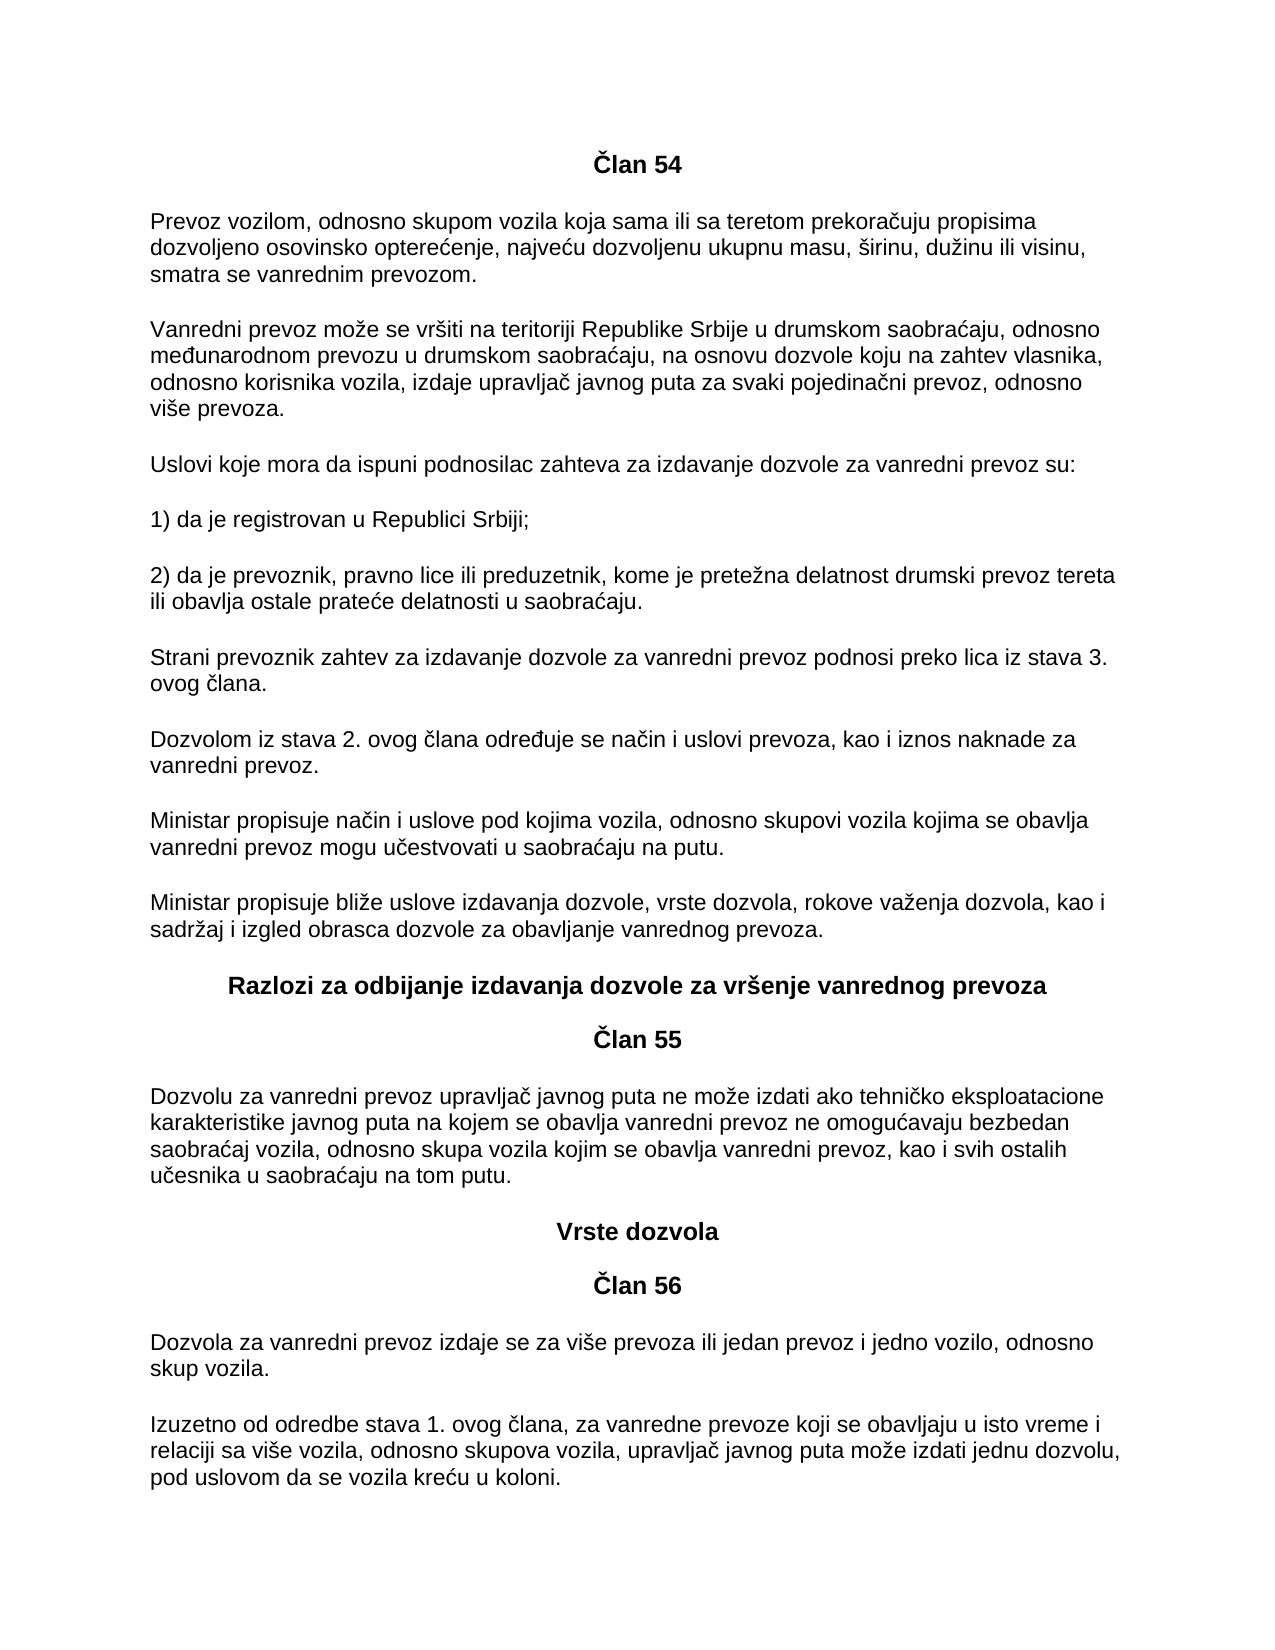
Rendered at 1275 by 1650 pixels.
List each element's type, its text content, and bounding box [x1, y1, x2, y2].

text Dozvola za vanredni prevoz izdaje se za više prevoza ili jedan prevoz i jedno vozilo, odnosno skup vozila. [150, 1329, 1125, 1382]
text Razlozi za odbijanje izdavanja dozvole za vršenje vanrednog prevoza [150, 971, 1125, 1000]
text Vrste dozvola [150, 1217, 1125, 1246]
text Dozvolu za vanredni prevoz upravljač javnog puta ne može izdati ako tehničko eksploatacione karakteristike javnog puta na kojem se obavlja vanredni prevoz ne omogućavaju bezbedan saobraćaj vozila, odnosno skupa vozila kojim se obavlja vanredni prevoz, kao i svih ostalih učesnika u saobraćaju na tom putu. [150, 1083, 1125, 1188]
text Ministar propisuje bliže uslove izdavanja dozvole, vrste dozvola, rokove važenja dozvola, kao i sadržaj i izgled obrasca dozvole za obavljanje vanrednog prevoza. [150, 889, 1125, 942]
text 1) da je registrovan u Republici Srbiji; [150, 506, 1125, 533]
text Član 54 [150, 150, 1125, 179]
text Član 56 [150, 1271, 1125, 1300]
text Prevoz vozilom, odnosno skupom vozila koja sama ili sa teretom prekoračuju propisima dozvoljeno osovinsko opterećenje, najveću dozvoljenu ukupnu masu, širinu, dužinu ili visinu, smatra se vanrednim prevozom. [150, 208, 1125, 287]
text Vanredni prevoz može se vršiti na teritoriji Republike Srbije u drumskom saobraćaju, odnosno međunarodnom prevozu u drumskom saobraćaju, na osnovu dozvole koju na zahtev vlasnika, odnosno korisnika vozila, izdaje upravljač javnog puta za svaki pojedinačni prevoz, odnosno više prevoza. [150, 316, 1125, 422]
text Ministar propisuje način i uslove pod kojima vozila, odnosno skupovi vozila kojima se obavlja vanredni prevoz mogu učestvovati u saobraćaju na putu. [150, 807, 1125, 860]
text Član 55 [150, 1025, 1125, 1054]
text Dozvolom iz stava 2. ovog člana određuje se način i uslovi prevoza, kao i iznos naknade za vanredni prevoz. [150, 726, 1125, 778]
text Uslovi koje mora da ispuni podnosilac zahteva za izdavanje dozvole za vanredni prevoz su: [150, 451, 1125, 477]
text Strani prevoznik zahtev za izdavanje dozvole za vanredni prevoz podnosi preko lica iz stava 3. ovog člana. [150, 644, 1125, 696]
text Izuzetno od odredbe stava 1. ovog člana, za vanredne prevoze koji se obavljaju u isto vreme i relaciji sa više vozila, odnosno skupova vozila, upravljač javnog puta može izdati jednu dozvolu, pod uslovom da se vozila kreću u koloni. [150, 1411, 1125, 1490]
text 2) da je prevoznik, pravno lice ili preduzetnik, kome je pretežna delatnost drumski prevoz tereta ili obavlja ostale prateće delatnosti u saobraćaju. [150, 562, 1125, 614]
